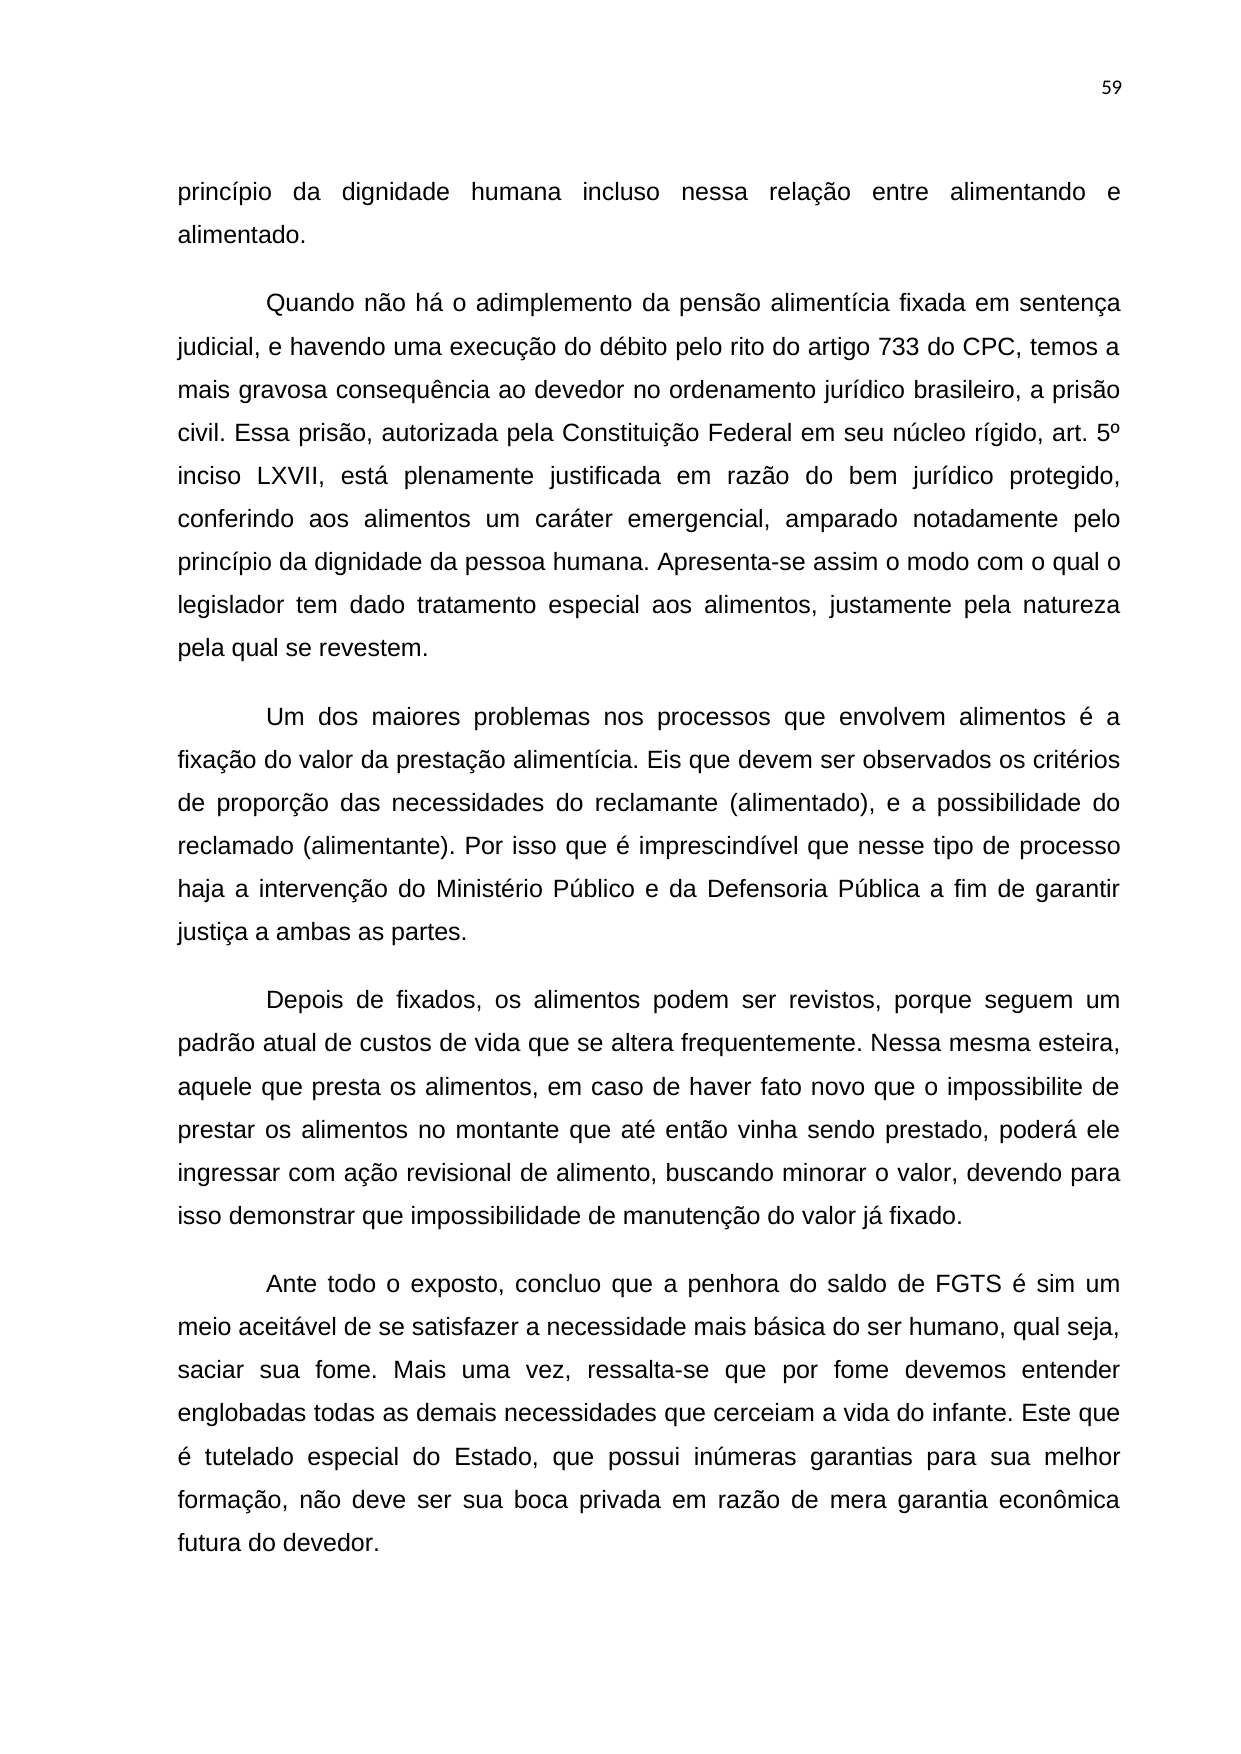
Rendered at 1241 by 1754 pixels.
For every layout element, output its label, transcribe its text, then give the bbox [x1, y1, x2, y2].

text Depois de fixados, os alimentos podem ser revistos, porque seguem um padrão atual de custos de vida que se altera frequentemente. Nessa mesma esteira, aquele que presta os alimentos, em caso de haver fato novo que o impossibilite de prestar os alimentos no montante que até então vinha sendo prestado, poderá ele ingressar com ação revisional de alimento, buscando minorar o valor, devendo para isso demonstrar que impossibilidade de manutenção do valor já fixado. [177, 985, 1122, 1230]
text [177, 177, 1122, 249]
text Ante todo o exposto, concluo que a penhora do saldo de FGTS é sim um meio aceitável de se satisfazer a necessidade mais básica do ser humano, qual seja, saciar sua fome. Mais uma vez, ressalta-se que por fome devemos entender englobadas todas as demais necessidades que cerceiam a vida do infante. Este que é tutelado especial do Estado, que possui inúmeras garantias para sua melhor formação, não deve ser sua boca privada em razão de mera garantia econômica futura do devedor. [177, 1269, 1122, 1557]
text Quando não há o adimplemento da pensão alimentícia fixada em sentença judicial, e havendo uma execução do débito pelo rito do artigo 733 do CPC, temos a mais gravosa consequência ao devedor no ordenamento jurídico brasileiro, a prisão civil. Essa prisão, autorizada pela Constituição Federal em seu núcleo rígido, art. 5º inciso LXVII, está plenamente justificada em razão do bem jurídico protegido, conferindo aos alimentos um caráter emergencial, amparado notadamente pelo princípio da dignidade da pessoa humana. Apresenta-se assim o modo com o qual o legislador tem dado tratamento especial aos alimentos, justamente pela natureza pela qual se revestem. [177, 288, 1122, 662]
text Um dos maiores problemas nos processos que envolvem alimentos é a fixação do valor da prestação alimentícia. Eis que devem ser observados os critérios de proporção das necessidades do reclamante (alimentado), e a possibilidade do reclamado (alimentante). Por isso que é imprescindível que nesse tipo de processo haja a intervenção do Ministério Público e da Defensoria Pública a fim de garantir justiça a ambas as partes. [177, 702, 1122, 946]
